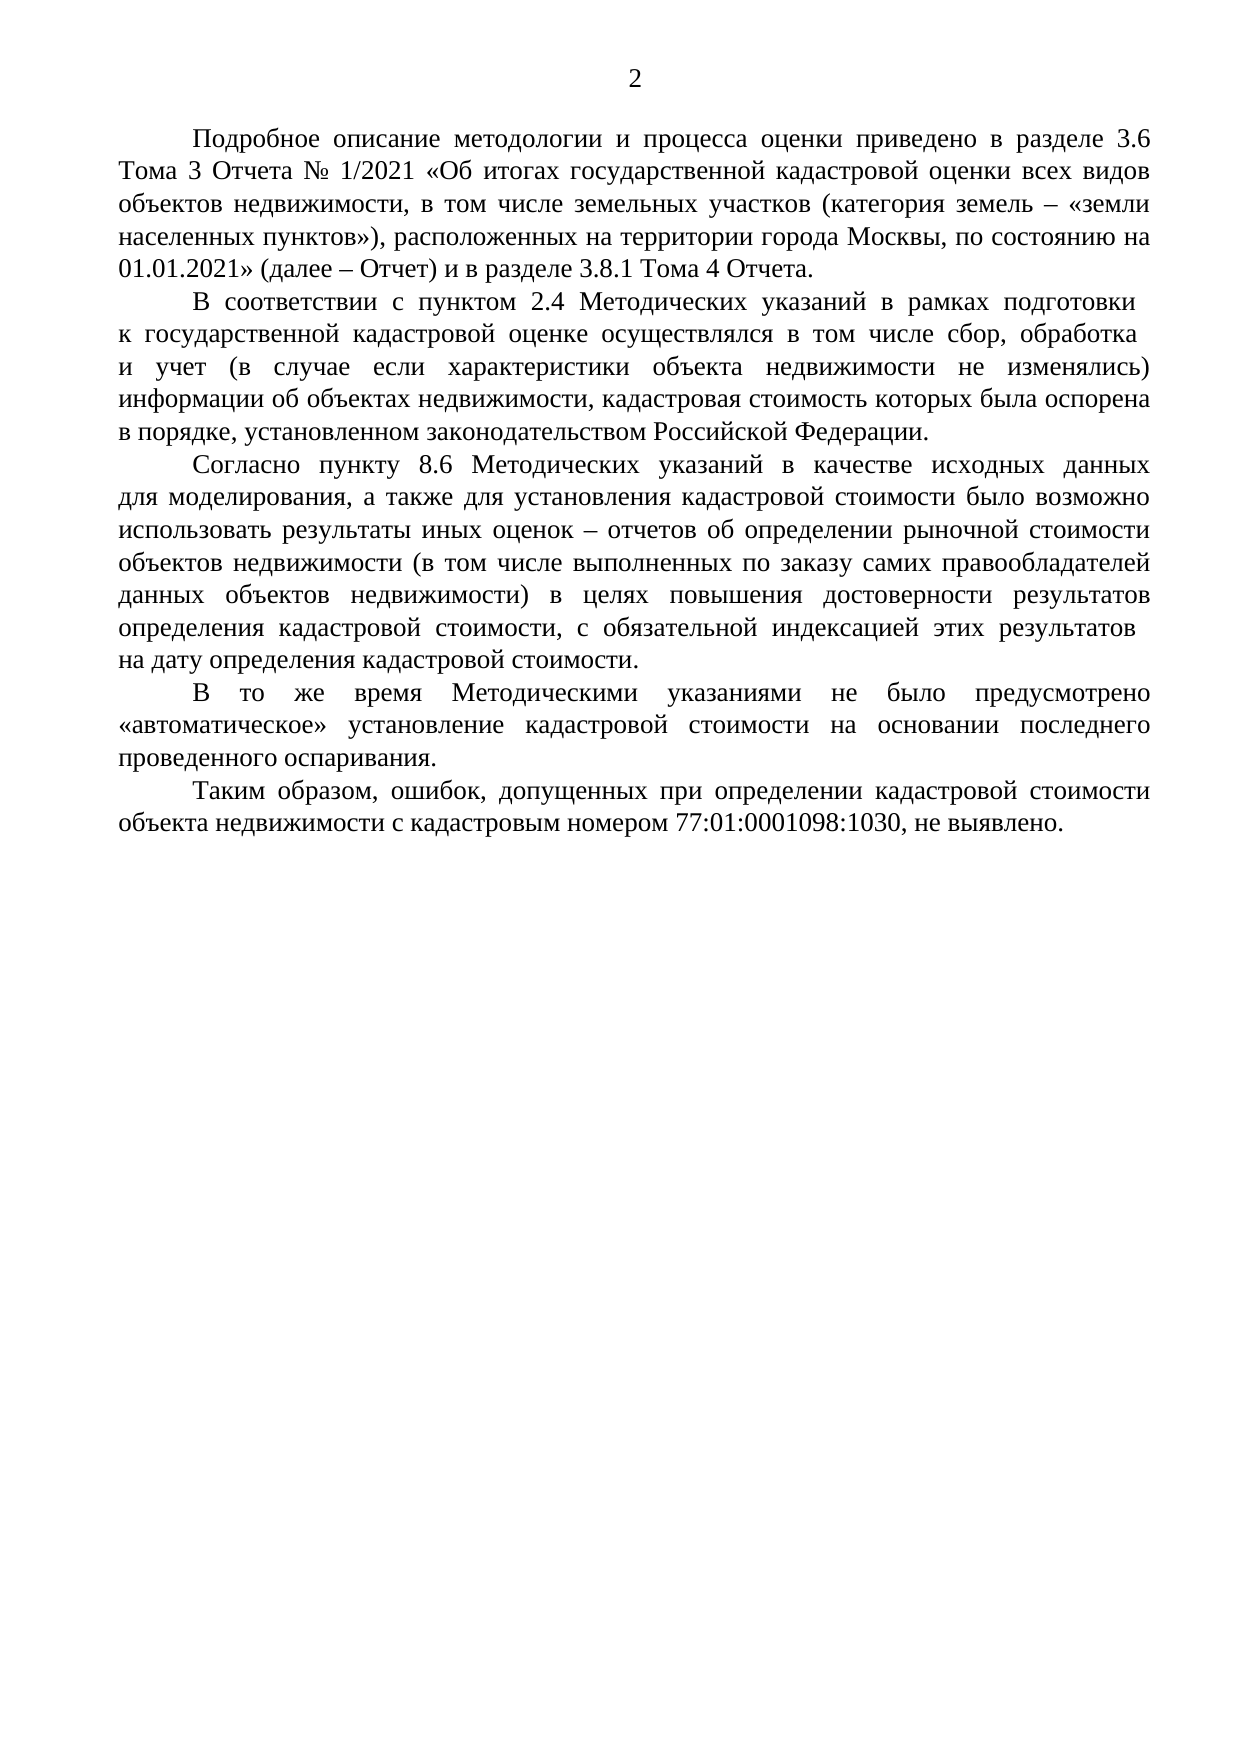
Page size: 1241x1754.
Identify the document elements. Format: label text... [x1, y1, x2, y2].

text Согласно пункту 8.6 Методических указаний в качестве исходных данных для моделирования, а также для установления кадастровой стоимости было возможно использовать результаты иных оценок – отчетов об определении рыночной стоимости объектов недвижимости (в том числе выполненных по заказу самих правообладателей данных объектов недвижимости) в целях повышения достоверности результатов определения кадастровой стоимости, с обязательной индексацией этих результатов на дату определения кадастровой стоимости. [118, 448, 1152, 674]
text Подробное описание методологии и процесса оценки приведено в разделе 3.6 Тома 3 Отчета № 1/2021 «Об итогах государственной кадастровой оценки всех видов объектов недвижимости, в том числе земельных участков (категория земель – «земли населенных пунктов»), расположенных на территории города Москвы, по состоянию на 01.01.2021» (далее – Отчет) и в разделе 3.8.1 Тома 4 Отчета. [118, 122, 1152, 283]
text В соответствии с пунктом 2.4 Методических указаний в рамках подготовки к государственной кадастровой оценке осуществлялся в том числе сбор, обработка и учет (в случае если характеристики объекта недвижимости не изменялись) информации об объектах недвижимости, кадастровая стоимость которых была оспорена в порядке, установленном законодательством Российской Федерации. [118, 285, 1152, 446]
text В то же время Методическими указаниями не было предусмотрено «автоматическое» установление кадастровой стоимости на основании последнего проведенного оспаривания. [118, 676, 1152, 772]
text Таким образом, ошибок, допущенных при определении кадастровой стоимости объекта недвижимости с кадастровым номером 77:01:0001098:1030, не выявлено. [118, 774, 1152, 838]
